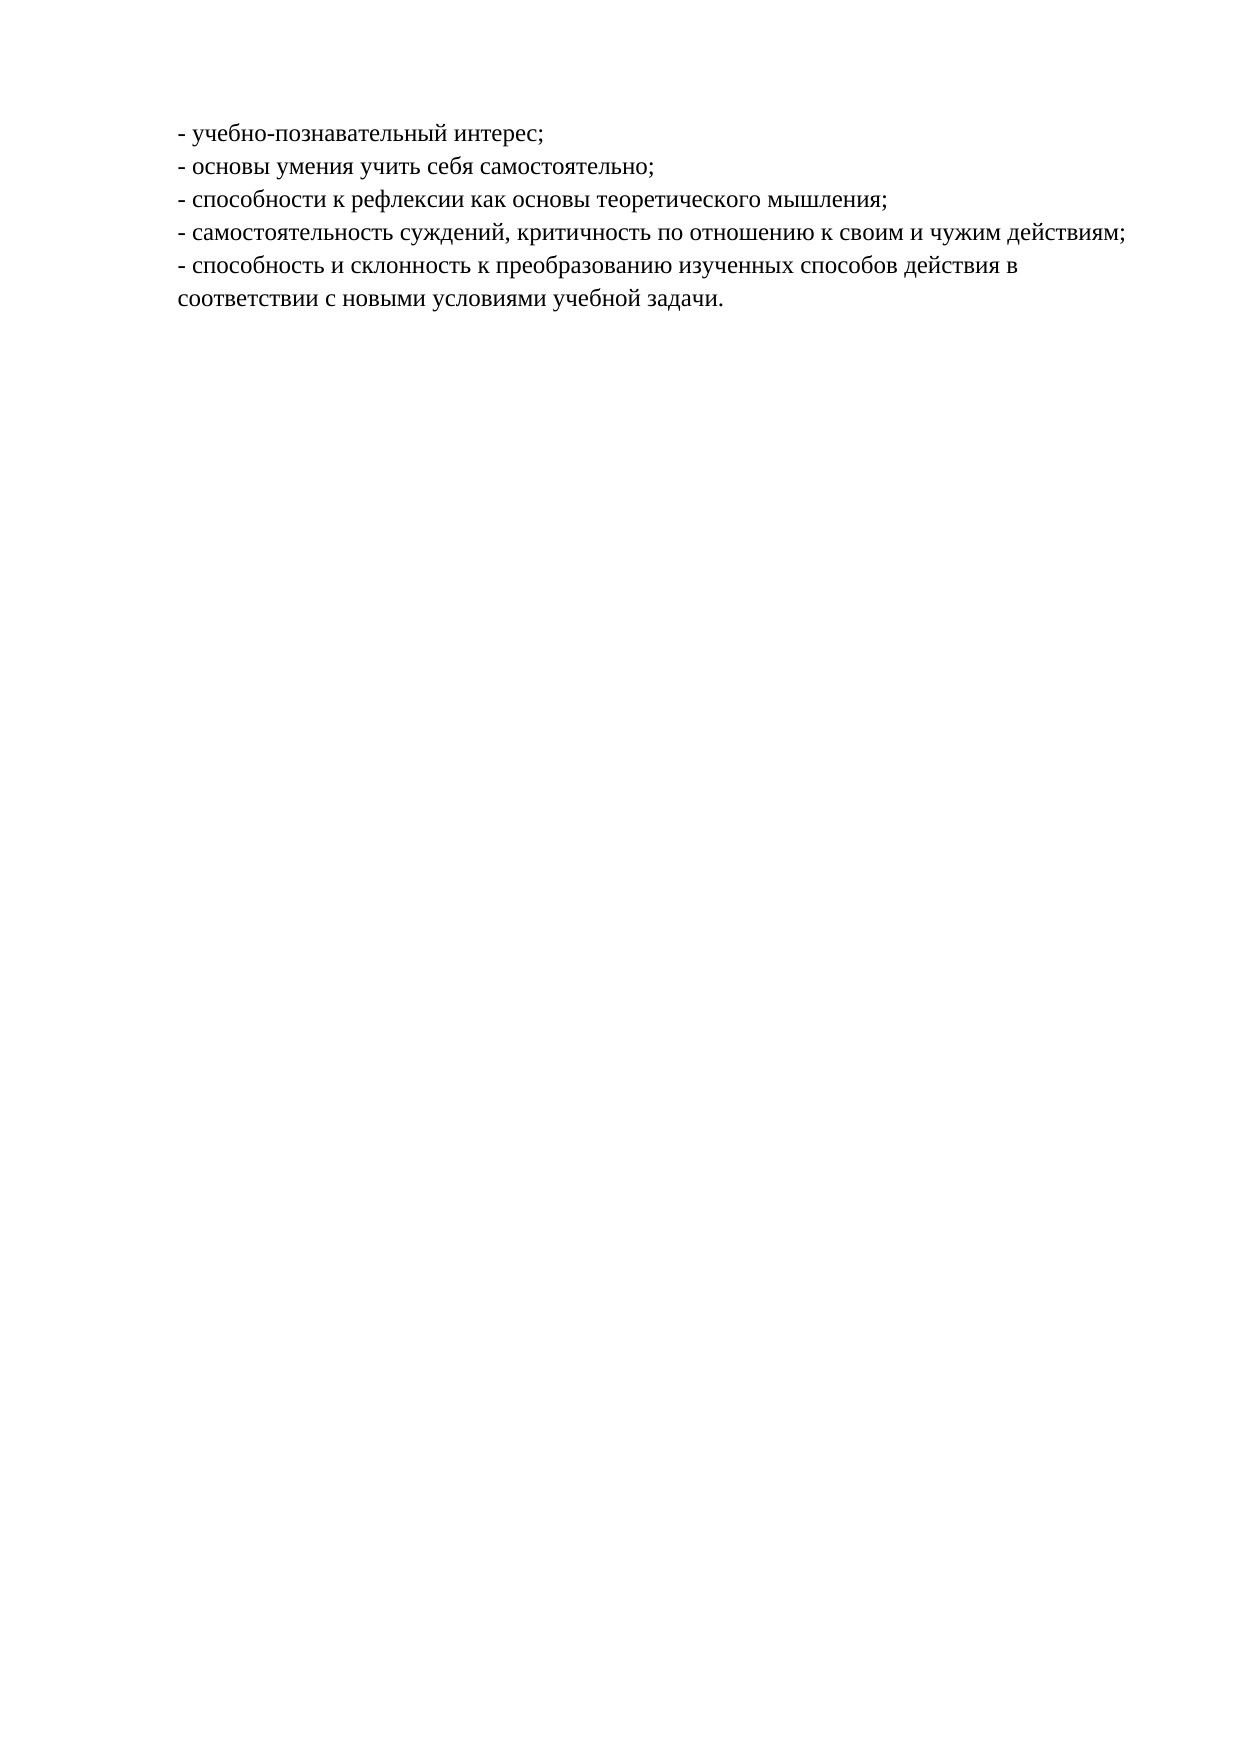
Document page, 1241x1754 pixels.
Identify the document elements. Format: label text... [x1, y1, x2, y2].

text - учебно-познавательный интерес; [177, 118, 1152, 147]
text - основы умения учить себя самостоятельно; [177, 151, 1152, 180]
text - способности к рефлексии как основы теоретического мышления; [177, 184, 1152, 213]
text - способность и склонность к преобразованию изученных способов действия в соответствии с новыми условиями учебной задачи. [177, 250, 1152, 312]
text - самостоятельность суждений, критичность по отношению к своим и чужим действиям; [177, 217, 1152, 246]
